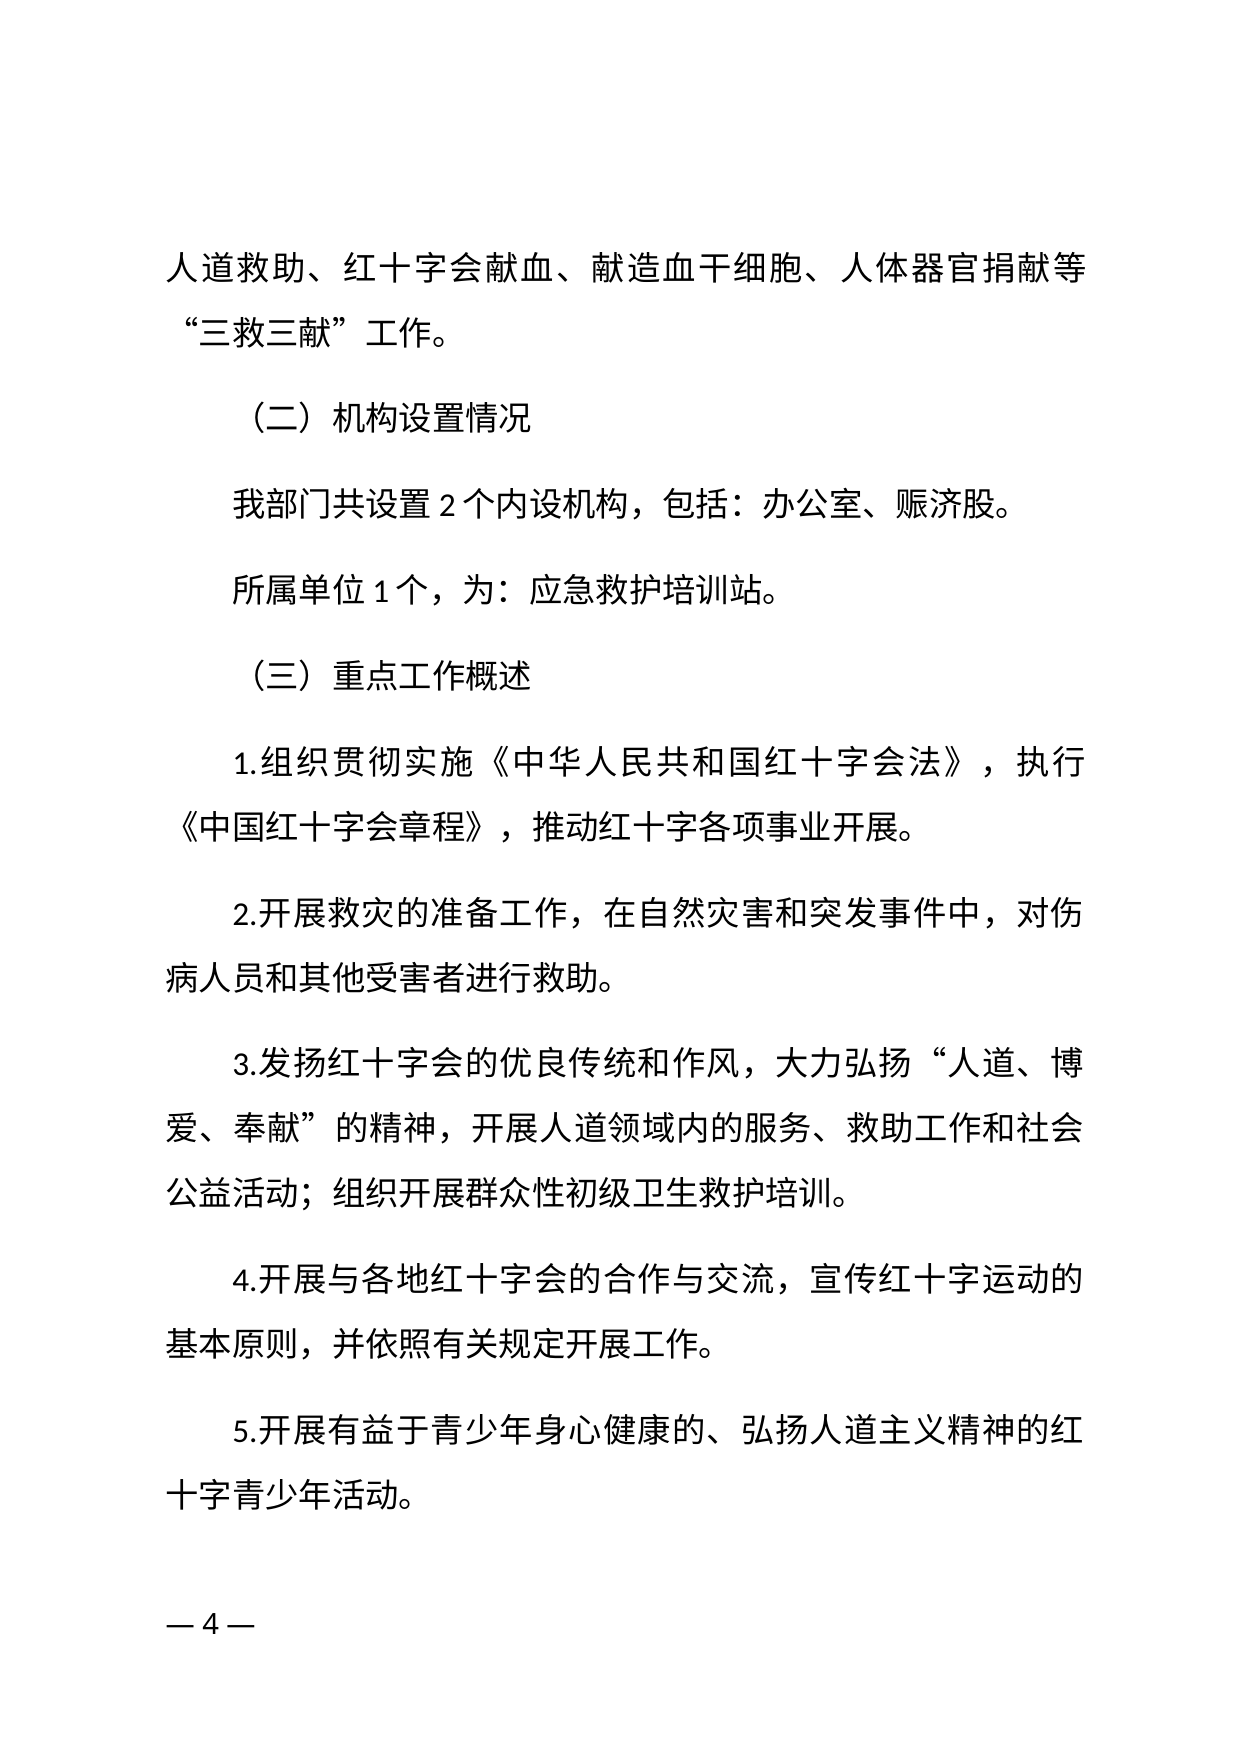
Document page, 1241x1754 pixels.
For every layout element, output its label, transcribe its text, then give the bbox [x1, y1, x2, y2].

text 4.开展与各地红十字会的合作与交流，宣传红十字运动的基本原则，并依照有关规定开展工作。 [165, 1244, 1087, 1374]
text 我部门共设置2个内设机构，包括：办公室、赈济股。 [165, 469, 1087, 534]
text （三）重点工作概述 [165, 641, 1087, 706]
text （二）机构设置情况 [165, 384, 1087, 449]
text 5.开展有益于青少年身心健康的、弘扬人道主义精神的红十字青少年活动。 [165, 1395, 1087, 1525]
text 3.发扬红十字会的优良传统和作风，大力弘扬“人道、博爱、奉献”的精神，开展人道领域内的服务、救助工作和社会公益活动；组织开展群众性初级卫生救护培训。 [165, 1029, 1087, 1224]
text 1.组织贯彻实施《中华人民共和国红十字会法》，执行《中国红十字会章程》，推动红十字各项事业开展。 [165, 727, 1087, 857]
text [165, 233, 1087, 363]
text 2.开展救灾的准备工作，在自然灾害和突发事件中，对伤病人员和其他受害者进行救助。 [165, 878, 1087, 1008]
text 所属单位1个，为：应急救护培训站。 [165, 555, 1087, 620]
